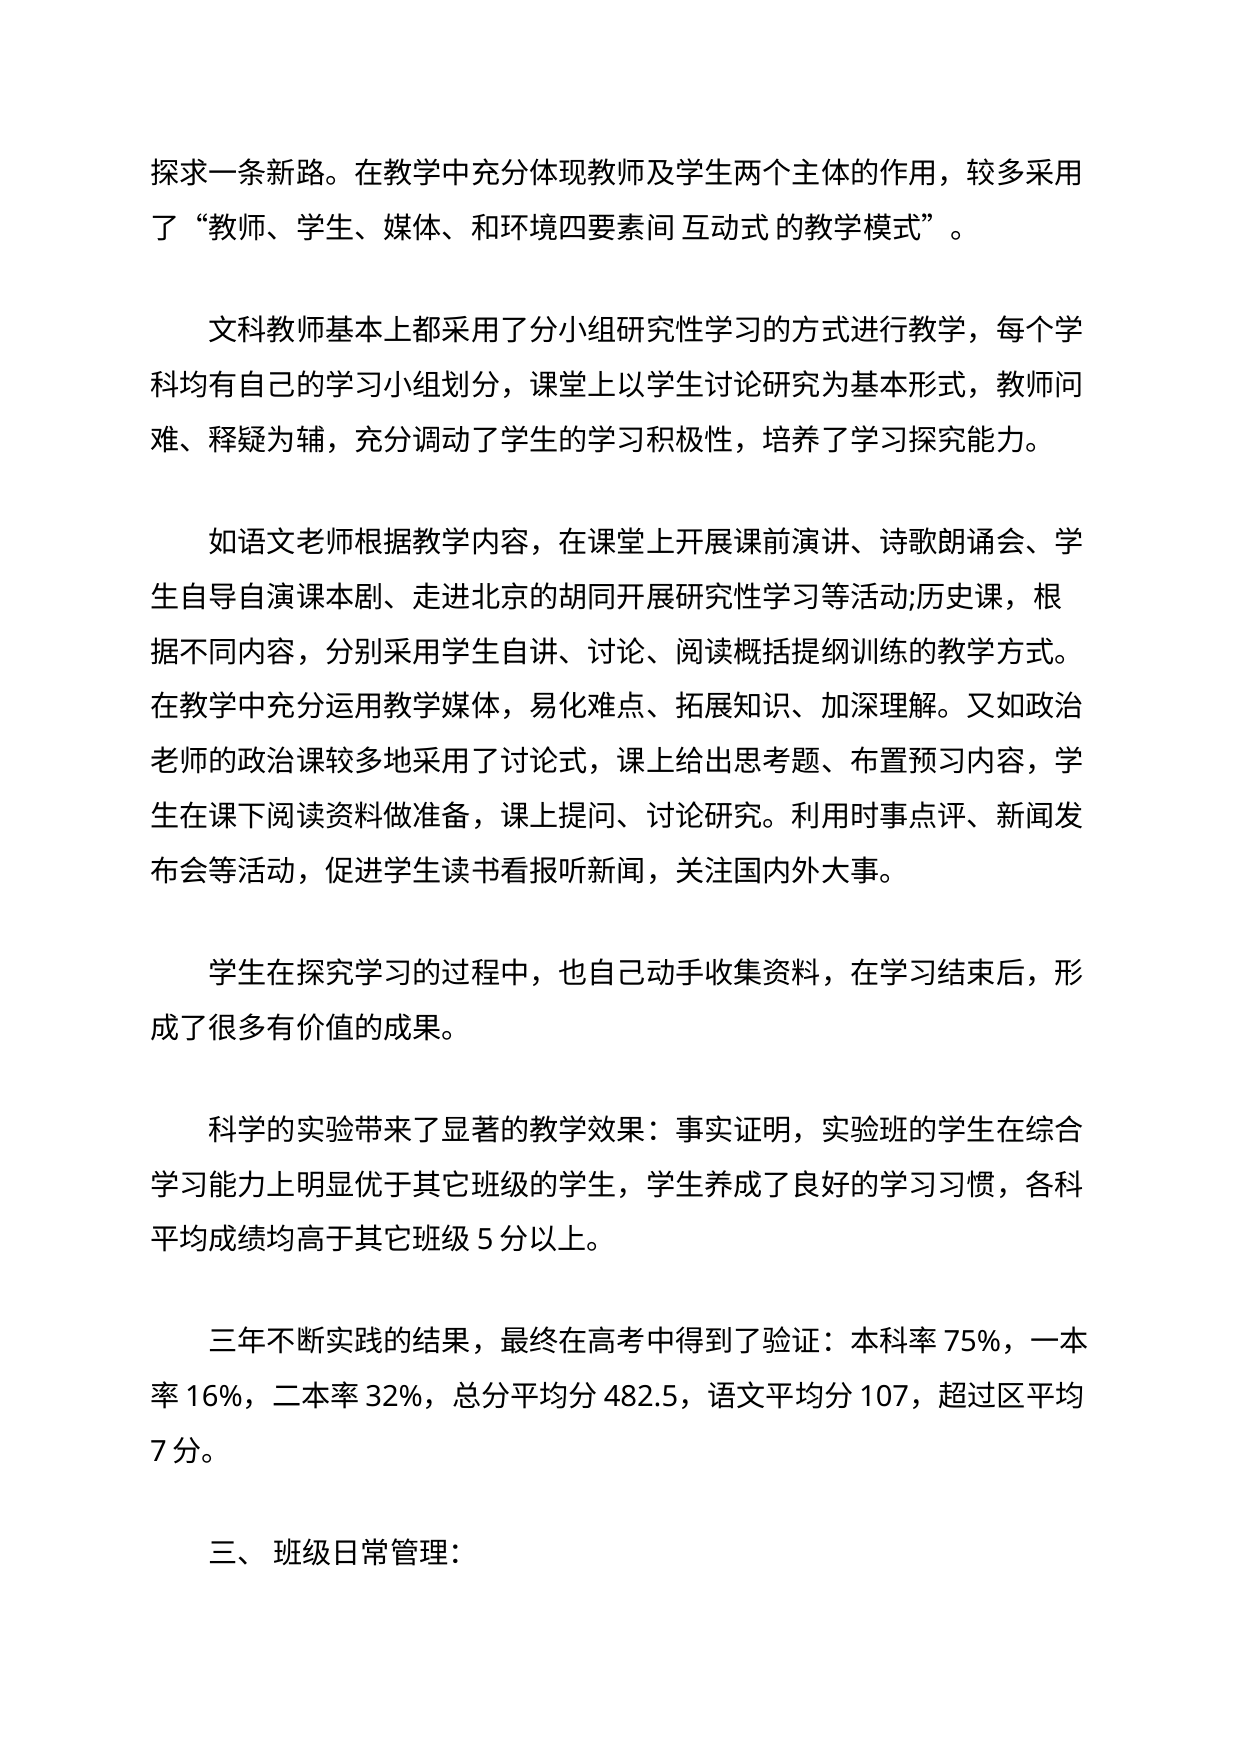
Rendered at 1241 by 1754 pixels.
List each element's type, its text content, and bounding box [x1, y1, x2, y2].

text 学生在探究学习的过程中，也自己动手收集资料，在学习结束后，形成了很多有价值的成果。 [150, 949, 1090, 1047]
text 三年不断实践的结果，最终在高考中得到了验证：本科率75%，一本率16%，二本率32%，总分平均分482.5，语文平均分107，超过区平均7分。 [150, 1318, 1090, 1470]
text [150, 150, 1090, 247]
text 科学的实验带来了显著的教学效果：事实证明，实验班的学生在综合学习能力上明显优于其它班级的学生，学生养成了良好的学习习惯，各科平均成绩均高于其它班级5分以上。 [150, 1106, 1090, 1258]
text 三、 班级日常管理： [150, 1530, 1090, 1572]
text 如语文老师根据教学内容，在课堂上开展课前演讲、诗歌朗诵会、学生自导自演课本剧、走进北京的胡同开展研究性学习等活动;历史课，根据不同内容，分别采用学生自讲、讨论、阅读概括提纲训练的教学方式。在教学中充分运用教学媒体，易化难点、拓展知识、加深理解。又如政治老师的政治课较多地采用了讨论式，课上给出思考题、布置预习内容，学生在课下阅读资料做准备，课上提问、讨论研究。利用时事点评、新闻发布会等活动，促进学生读书看报听新闻，关注国内外大事。 [150, 518, 1090, 890]
text 文科教师基本上都采用了分小组研究性学习的方式进行教学，每个学科均有自己的学习小组划分，课堂上以学生讨论研究为基本形式，教师问难、释疑为辅，充分调动了学生的学习积极性，培养了学习探究能力。 [150, 307, 1090, 459]
